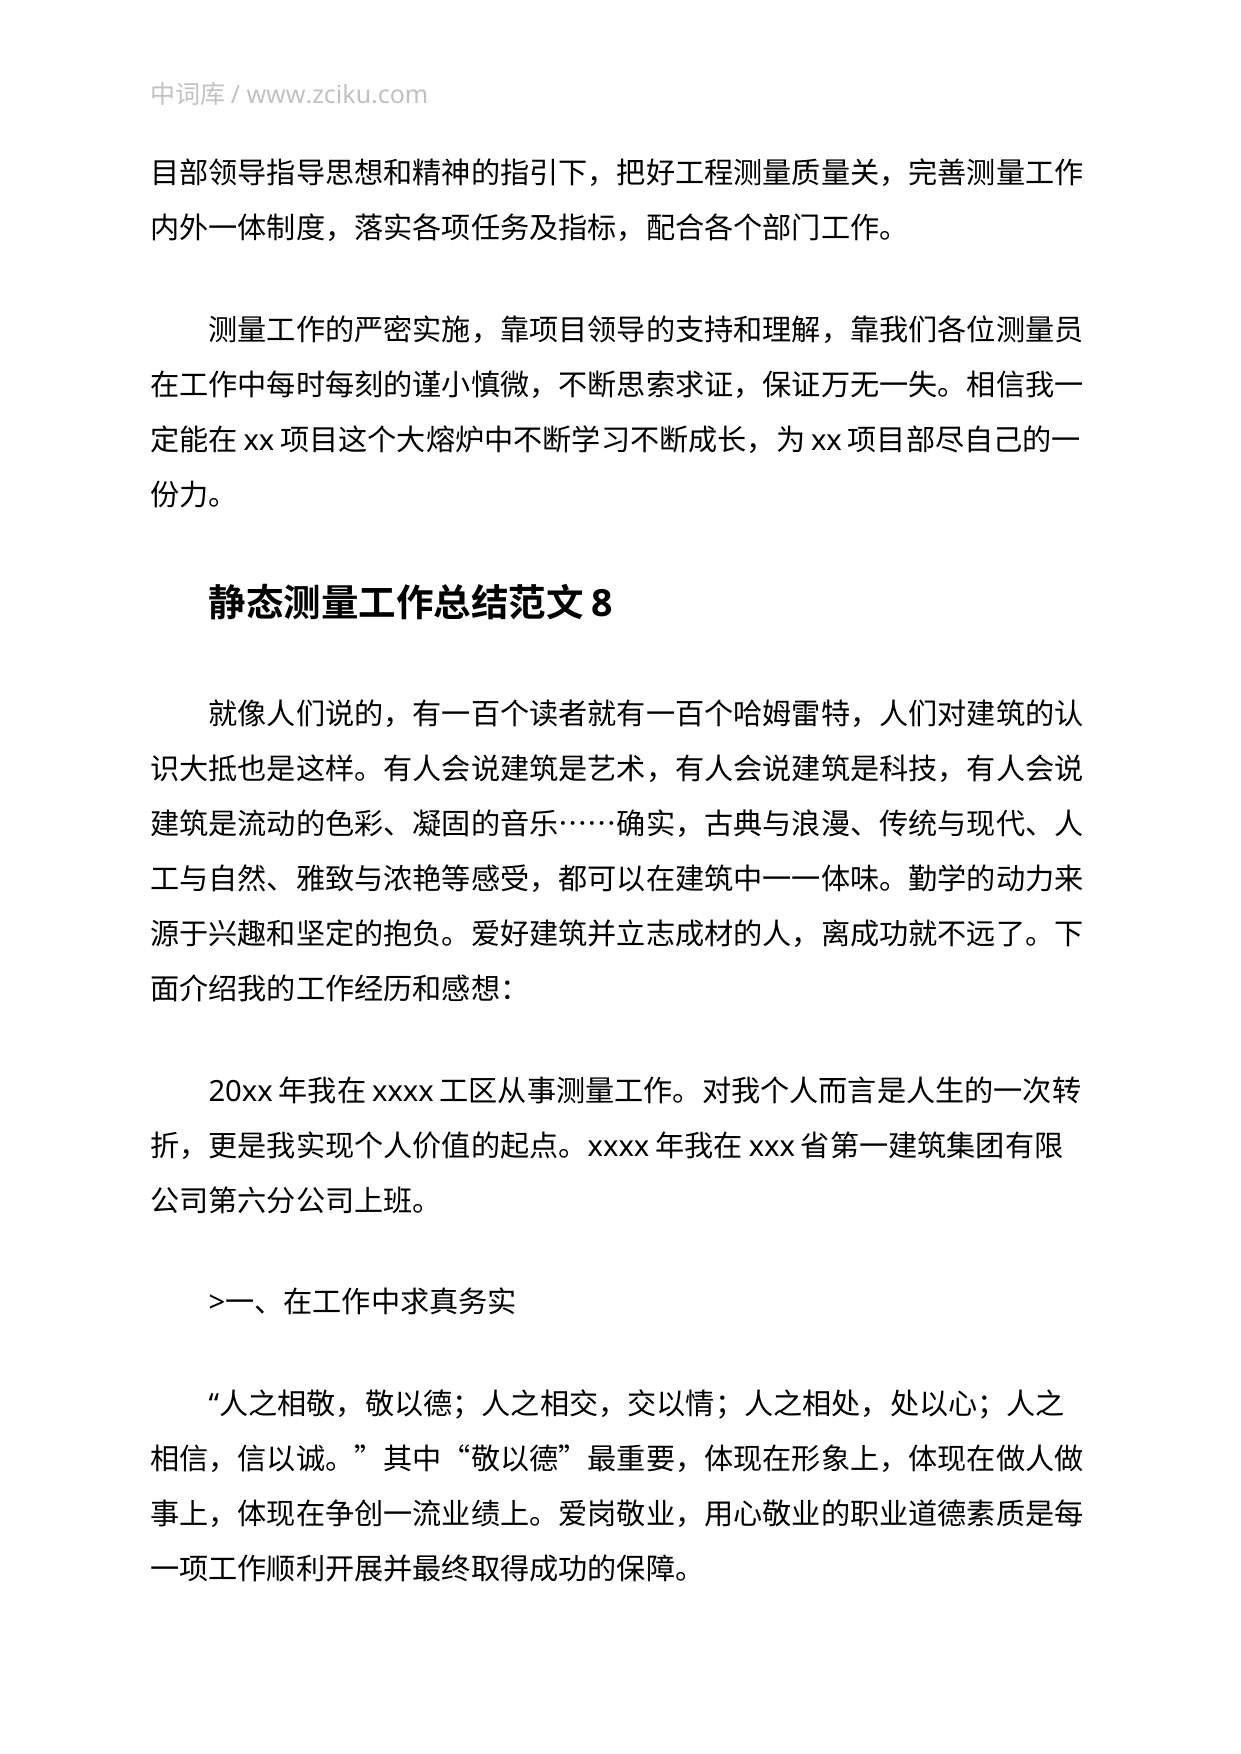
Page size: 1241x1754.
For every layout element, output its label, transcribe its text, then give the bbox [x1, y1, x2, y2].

text 静态测量工作总结范文8 [150, 573, 1090, 628]
text “人之相敬，敬以德；人之相交，交以情；人之相处，处以心；人之相信，信以诚。”其中“敬以德”最重要，体现在形象上，体现在做人做事上，体现在争创一流业绩上。爱岗敬业，用心敬业的职业道德素质是每一项工作顺利开展并最终取得成功的保障。 [150, 1381, 1090, 1588]
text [150, 150, 1090, 247]
text >一、在工作中求真务实 [150, 1279, 1090, 1321]
text 20xx年我在xxxx工区从事测量工作。对我个人而言是人生的一次转折，更是我实现个人价值的起点。xxxx年我在xxx省第一建筑集团有限公司第六分公司上班。 [150, 1067, 1090, 1219]
text 就像人们说的，有一百个读者就有一百个哈姆雷特，人们对建筑的认识大抵也是这样。有人会说建筑是艺术，有人会说建筑是科技，有人会说建筑是流动的色彩、凝固的音乐……确实，古典与浪漫、传统与现代、人工与自然、雅致与浓艳等感受，都可以在建筑中一一体味。勤学的动力来源于兴趣和坚定的抱负。爱好建筑并立志成材的人，离成功就不远了。下面介绍我的工作经历和感想： [150, 691, 1090, 1008]
text 测量工作的严密实施，靠项目领导的支持和理解，靠我们各位测量员在工作中每时每刻的谨小慎微，不断思索求证，保证万无一失。相信我一定能在xx项目这个大熔炉中不断学习不断成长，为xx项目部尽自己的一份力。 [150, 307, 1090, 514]
